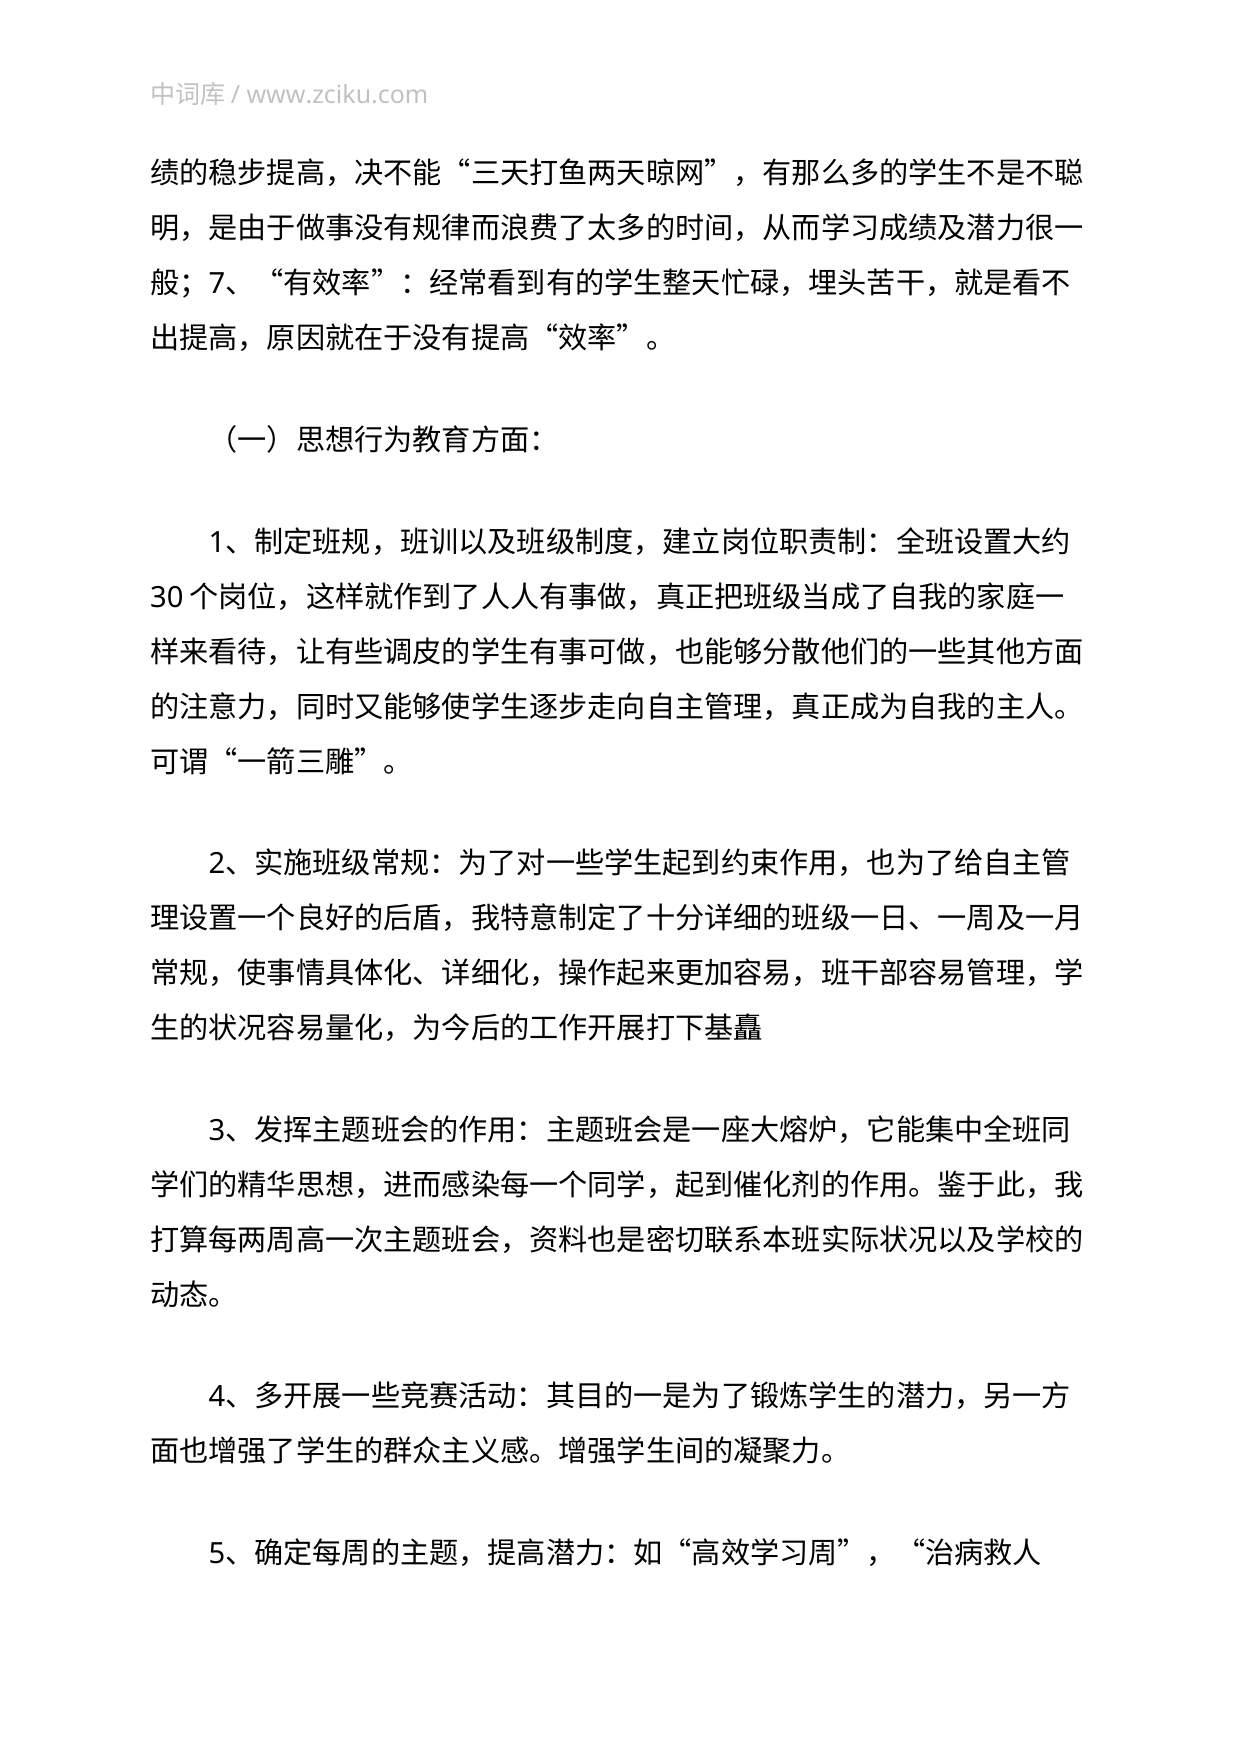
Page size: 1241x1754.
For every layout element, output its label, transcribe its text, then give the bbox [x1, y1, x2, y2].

text 1、制定班规，班训以及班级制度，建立岗位职责制：全班设置大约30个岗位，这样就作到了人人有事做，真正把班级当成了自我的家庭一样来看待，让有些调皮的学生有事可做，也能够分散他们的一些其他方面的注意力，同时又能够使学生逐步走向自主管理，真正成为自我的主人。可谓“一箭三雕”。 [150, 518, 1090, 780]
text 3、发挥主题班会的作用：主题班会是一座大熔炉，它能集中全班同学们的精华思想，进而感染每一个同学，起到催化剂的作用。鉴于此，我打算每两周高一次主题班会，资料也是密切联系本班实际状况以及学校的动态。 [150, 1106, 1090, 1313]
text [150, 1530, 1090, 1572]
text （一）思想行为教育方面： [150, 417, 1090, 459]
text 2、实施班级常规：为了对一些学生起到约束作用，也为了给自主管理设置一个良好的后盾，我特意制定了十分详细的班级一日、一周及一月常规，使事情具体化、详细化，操作起来更加容易，班干部容易管理，学生的状况容易量化，为今后的工作开展打下基矗 [150, 840, 1090, 1047]
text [150, 150, 1090, 357]
text 4、多开展一些竞赛活动：其目的一是为了锻炼学生的潜力，另一方面也增强了学生的群众主义感。增强学生间的凝聚力。 [150, 1373, 1090, 1470]
